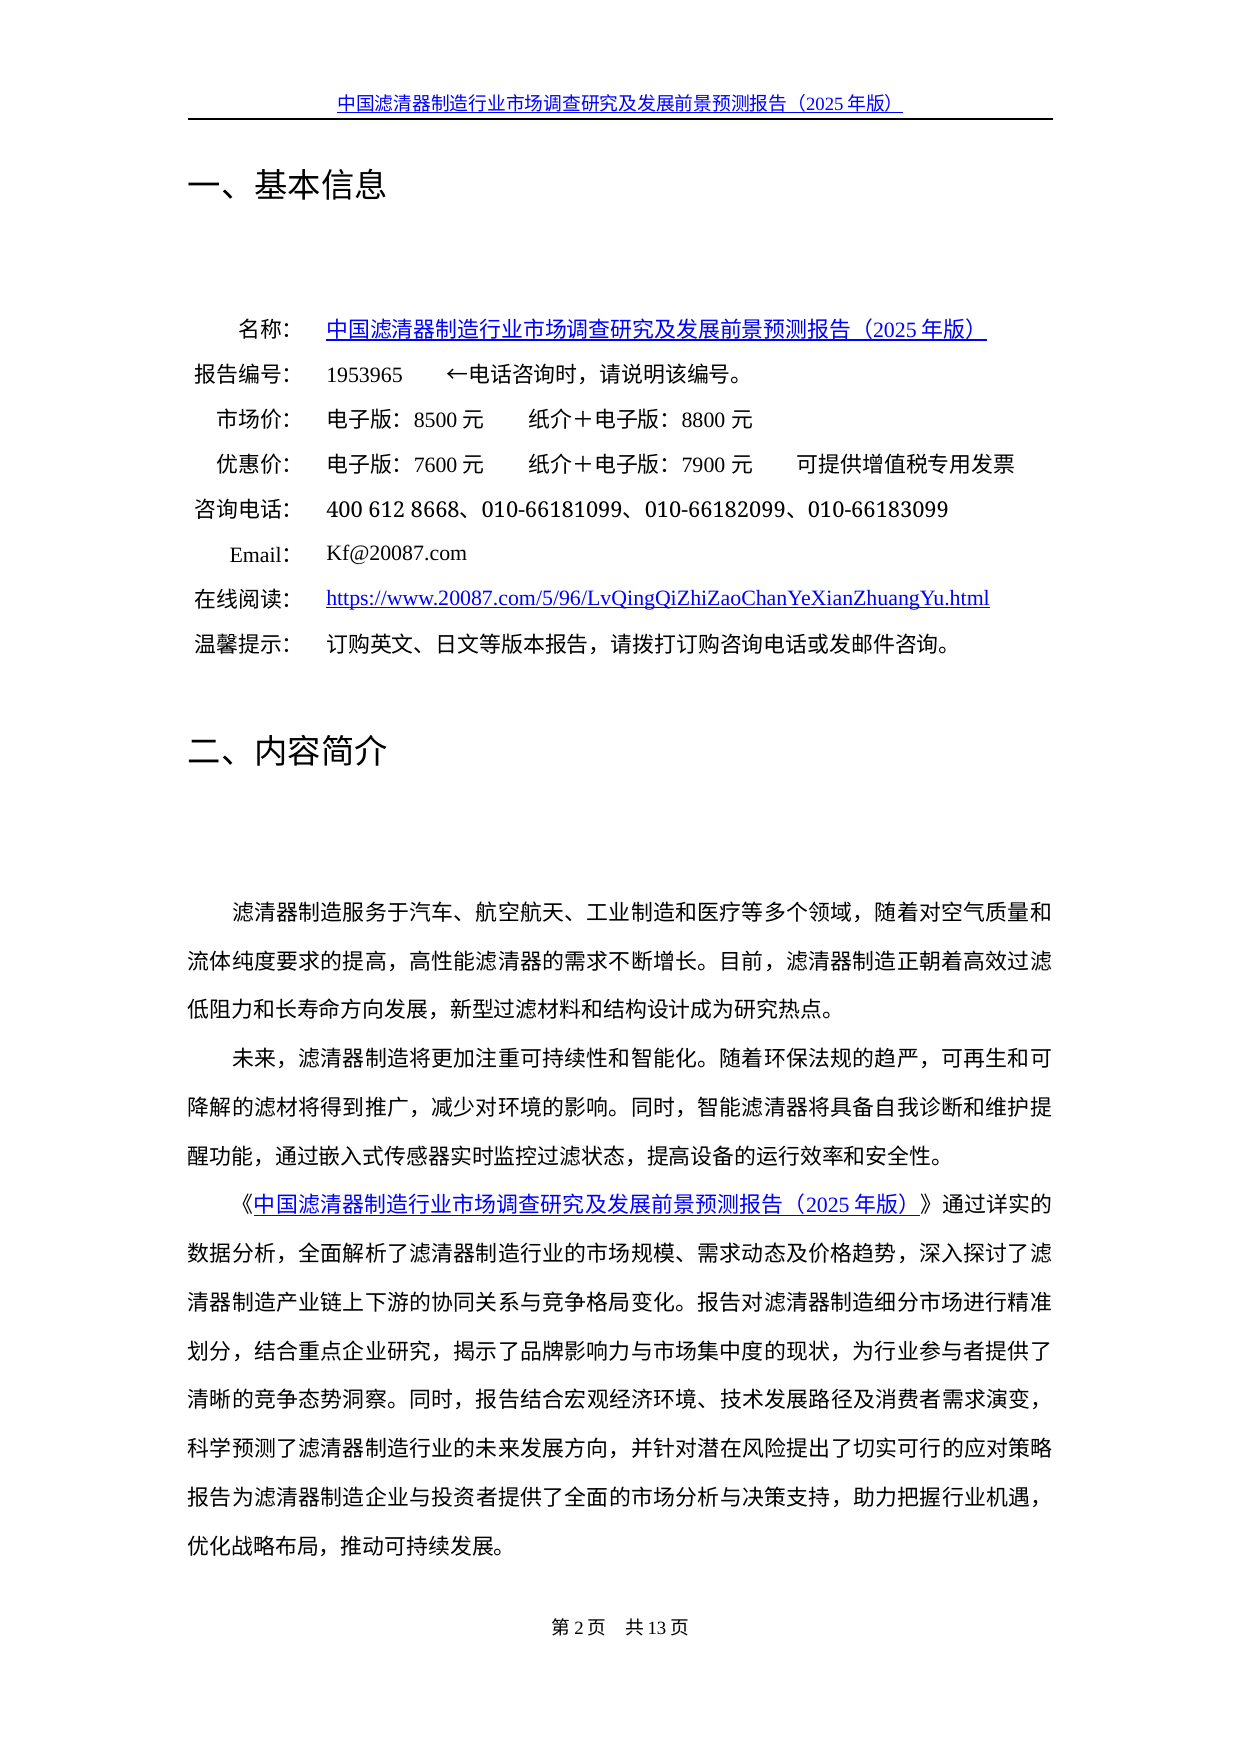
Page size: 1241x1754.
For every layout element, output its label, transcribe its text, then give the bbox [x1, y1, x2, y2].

table_header 中国滤清器制造行业市场调查研究及发展前景预测报告（2025年版） [315, 312, 1073, 357]
table_cell 订购英文、日文等版本报告，请拨打订购咨询电话或发邮件咨询。 [315, 627, 1073, 672]
table_cell 优惠价： [167, 447, 315, 492]
table_cell Kf@20087.com [315, 537, 1073, 582]
table_cell 市场价： [167, 402, 315, 447]
table_cell [315, 582, 1073, 627]
title 一、基本信息 [187, 150, 1053, 215]
table_cell 温馨提示： [167, 627, 315, 672]
table_cell 1953965 ←电话咨询时，请说明该编号。 [315, 357, 1073, 402]
table_cell 在线阅读： [167, 582, 315, 627]
table_cell Email： [167, 537, 315, 582]
table_cell 电子版：7600 元 纸介＋电子版：7900 元 可提供增值税专用发票 [315, 447, 1073, 492]
table_cell 400 612 8668、010-66181099、010-66182099、010-66183099 [315, 492, 1073, 537]
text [187, 894, 1053, 1561]
table_header 名称： [167, 312, 315, 357]
title 二、内容简介 [187, 717, 1053, 782]
table_cell 咨询电话： [167, 492, 315, 537]
table_cell 报告编号： [167, 357, 315, 402]
table_cell 电子版：8500 元 纸介＋电子版：8800 元 [315, 402, 1073, 447]
